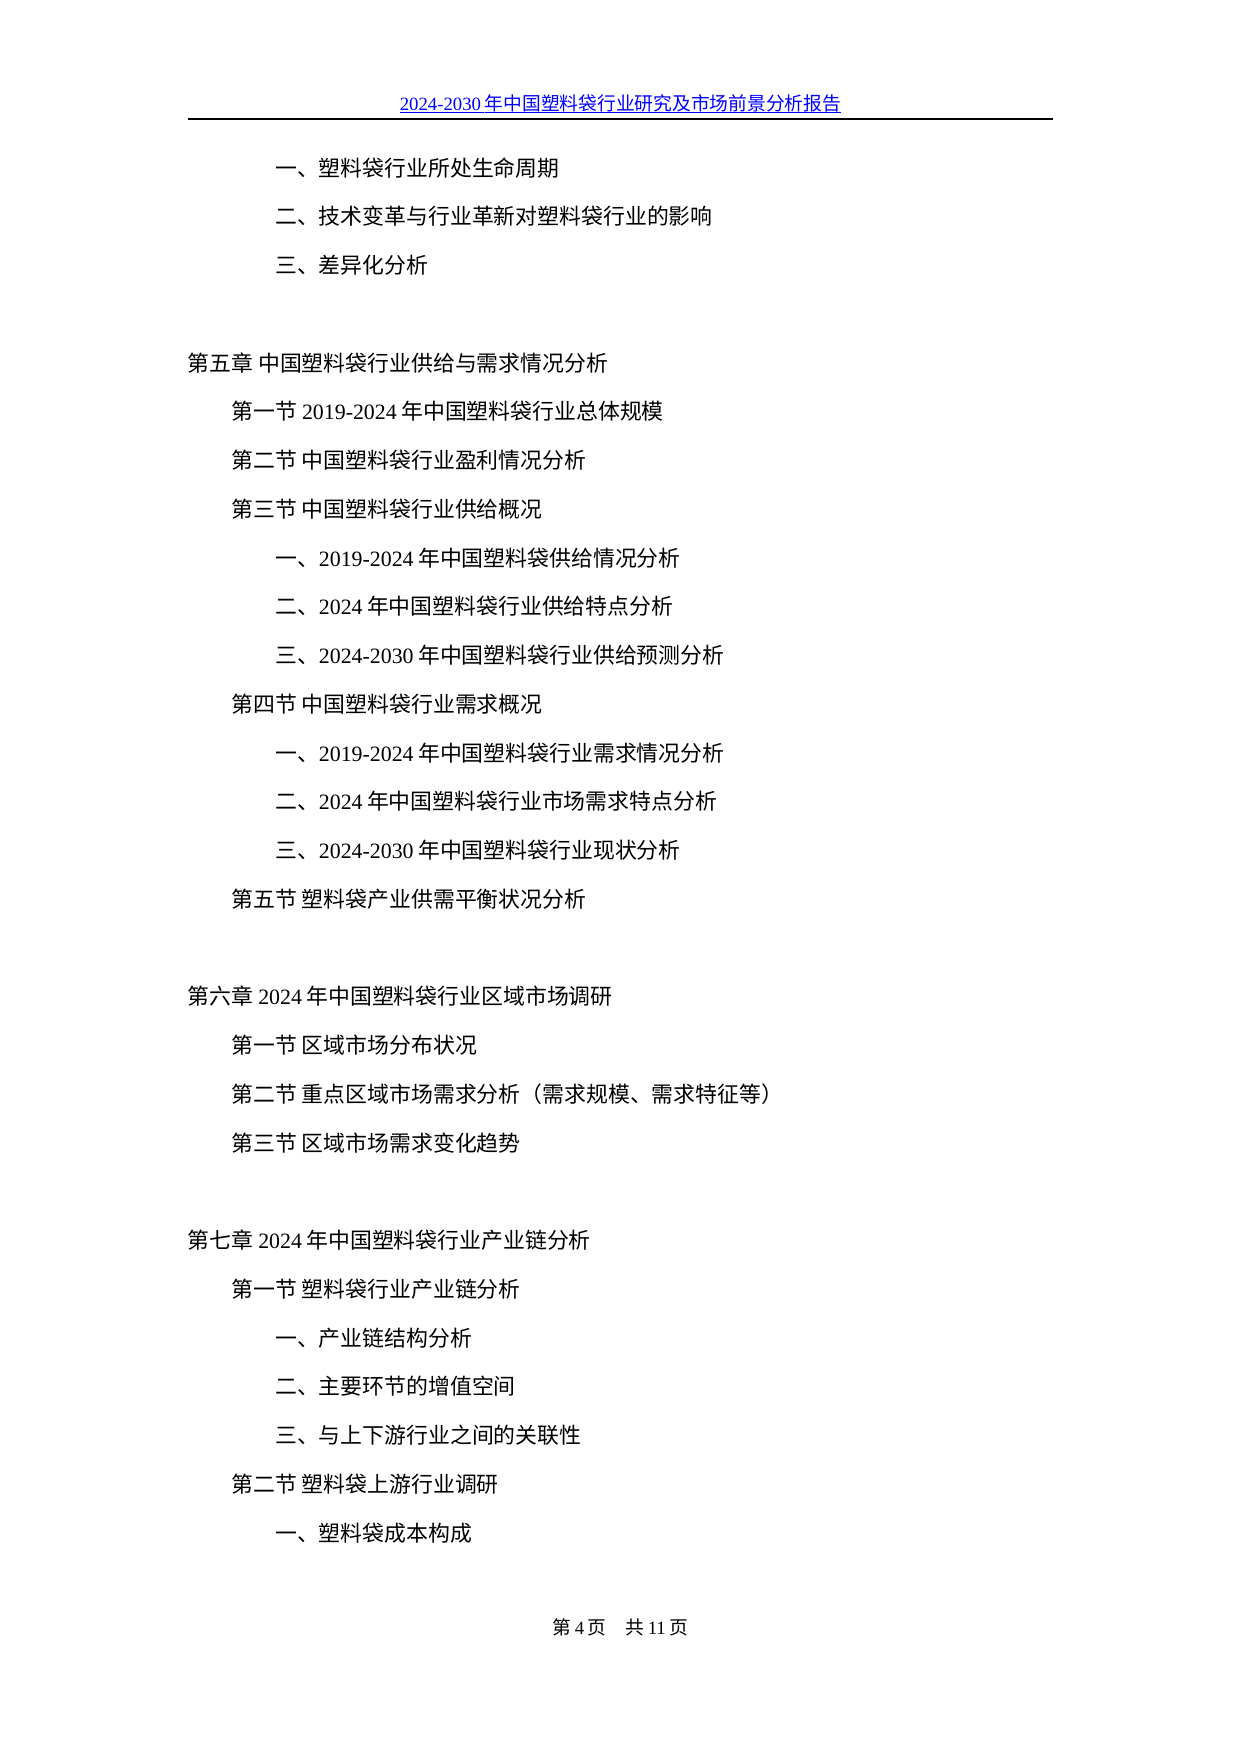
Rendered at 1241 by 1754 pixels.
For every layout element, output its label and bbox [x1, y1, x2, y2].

text [187, 150, 1053, 1548]
